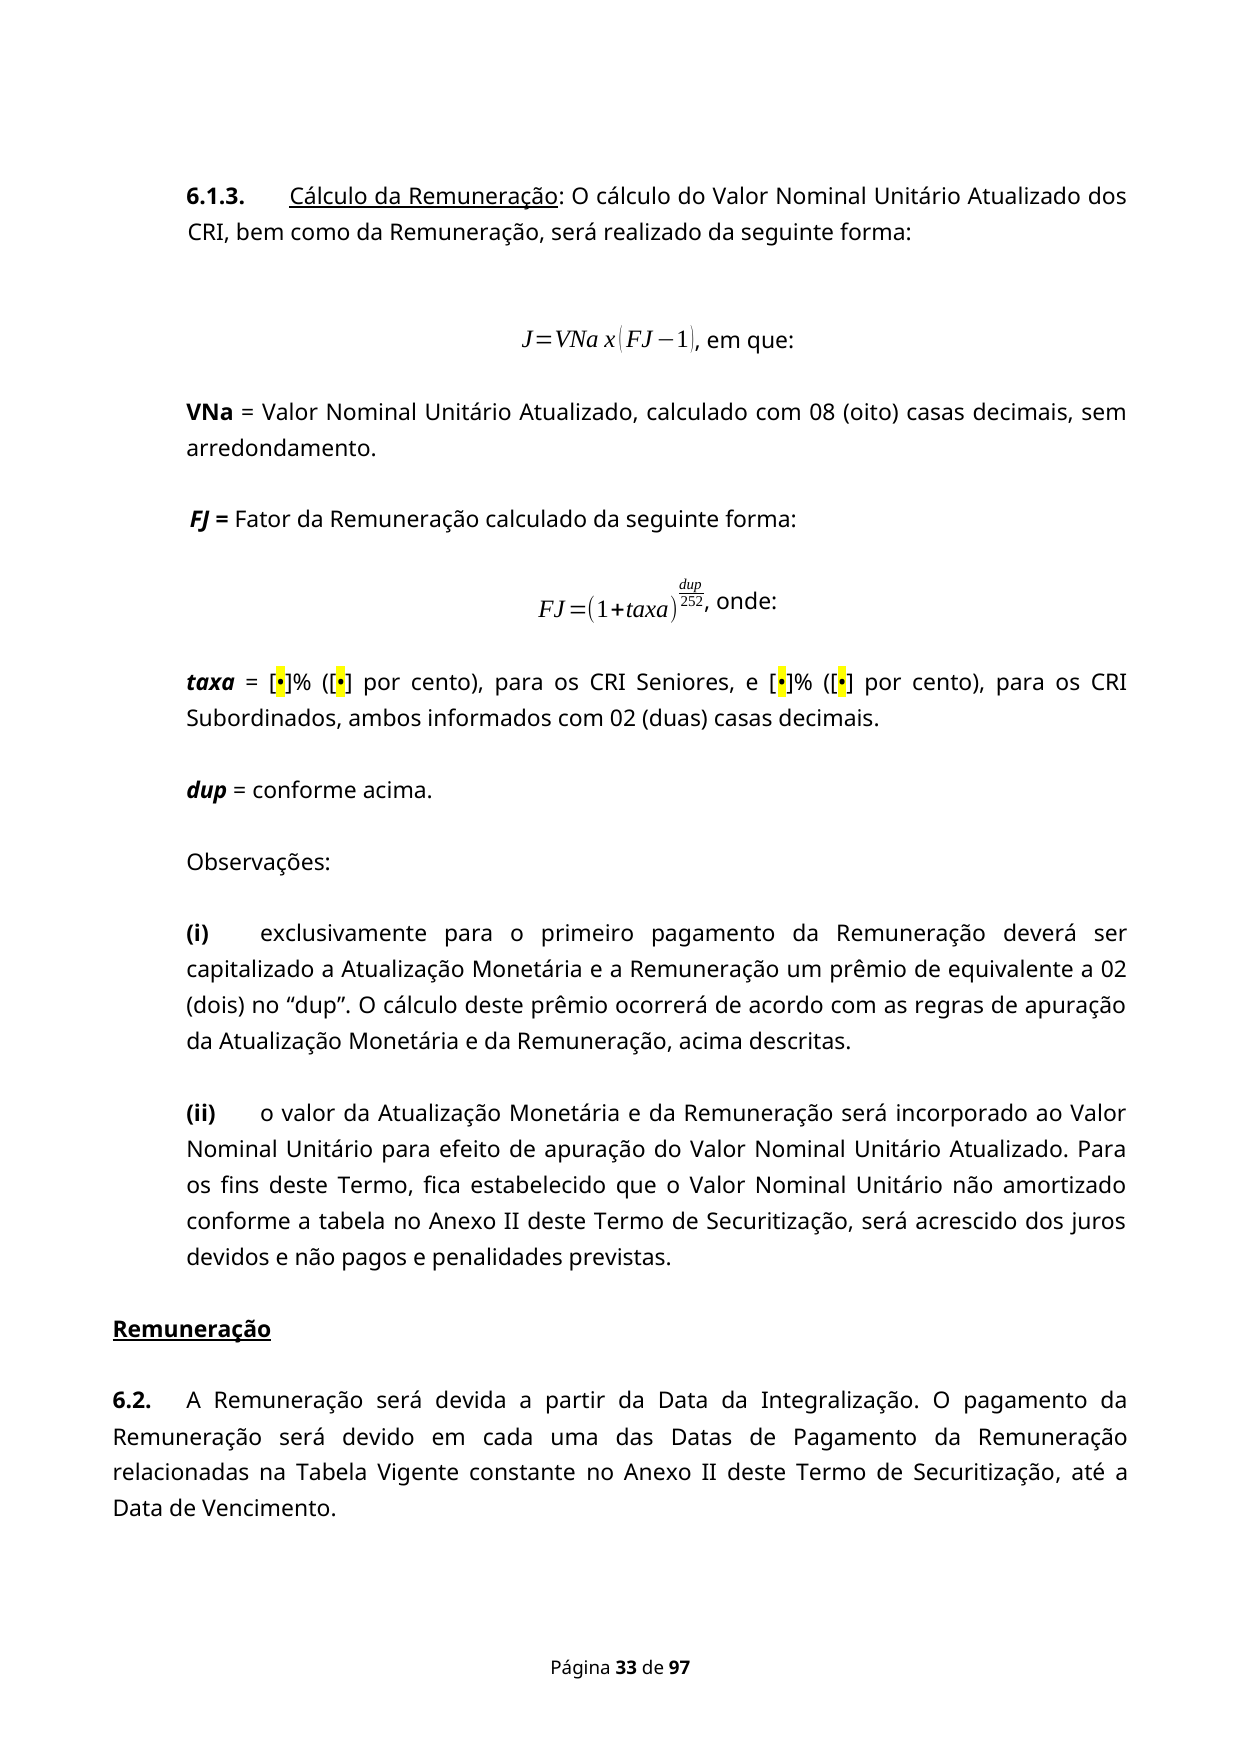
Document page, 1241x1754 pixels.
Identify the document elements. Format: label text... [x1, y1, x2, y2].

list dup = conforme acima. [186, 773, 1128, 805]
list FJ = Fator da Remuneração calculado da seguinte forma: [186, 503, 1128, 535]
text , em que: [186, 324, 1128, 355]
list A Remuneração será devida a partir da Data da Integralização. O pagamento da Remuneração será devido em cada uma das Datas de Pagamento da Remuneração relacionadas na Tabela Vigente constante no Anexo II deste Termo de Securitização, até a Data de Vencimento. [112, 1384, 1128, 1523]
list taxa = [•]% ([•] por cento), para os CRI Seniores, e [•]% ([•] por cento), para os CRI Subordinados, ambos informados com 02 (duas) casas decimais. [186, 666, 1128, 733]
text Remuneração [112, 1313, 1128, 1344]
text Observações: [186, 845, 1128, 877]
list Cálculo da Remuneração: O cálculo do Valor Nominal Unitário Atualizado dos CRI, bem como da Remuneração, será realizado da seguinte forma: [186, 180, 1128, 247]
list o valor da Atualização Monetária e da Remuneração será incorporado ao Valor Nominal Unitário para efeito de apuração do Valor Nominal Unitário Atualizado. Para os fins deste Termo, fica estabelecido que o Valor Nominal Unitário não amortizado conforme a tabela no Anexo II deste Termo de Securitização, será acrescido dos juros devidos e não pagos e penalidades previstas. [186, 1097, 1128, 1272]
list exclusivamente para o primeiro pagamento da Remuneração deverá ser capitalizado a Atualização Monetária e a Remuneração um prêmio de equivalente a 02 (dois) no “dup”. O cálculo deste prêmio ocorrerá de acordo com as regras de apuração da Atualização Monetária e da Remuneração, acima descritas. [186, 917, 1128, 1056]
text VNa = Valor Nominal Unitário Atualizado, calculado com 08 (oito) casas decimais, sem arredondamento. [186, 396, 1128, 463]
text , onde: [186, 575, 1128, 625]
